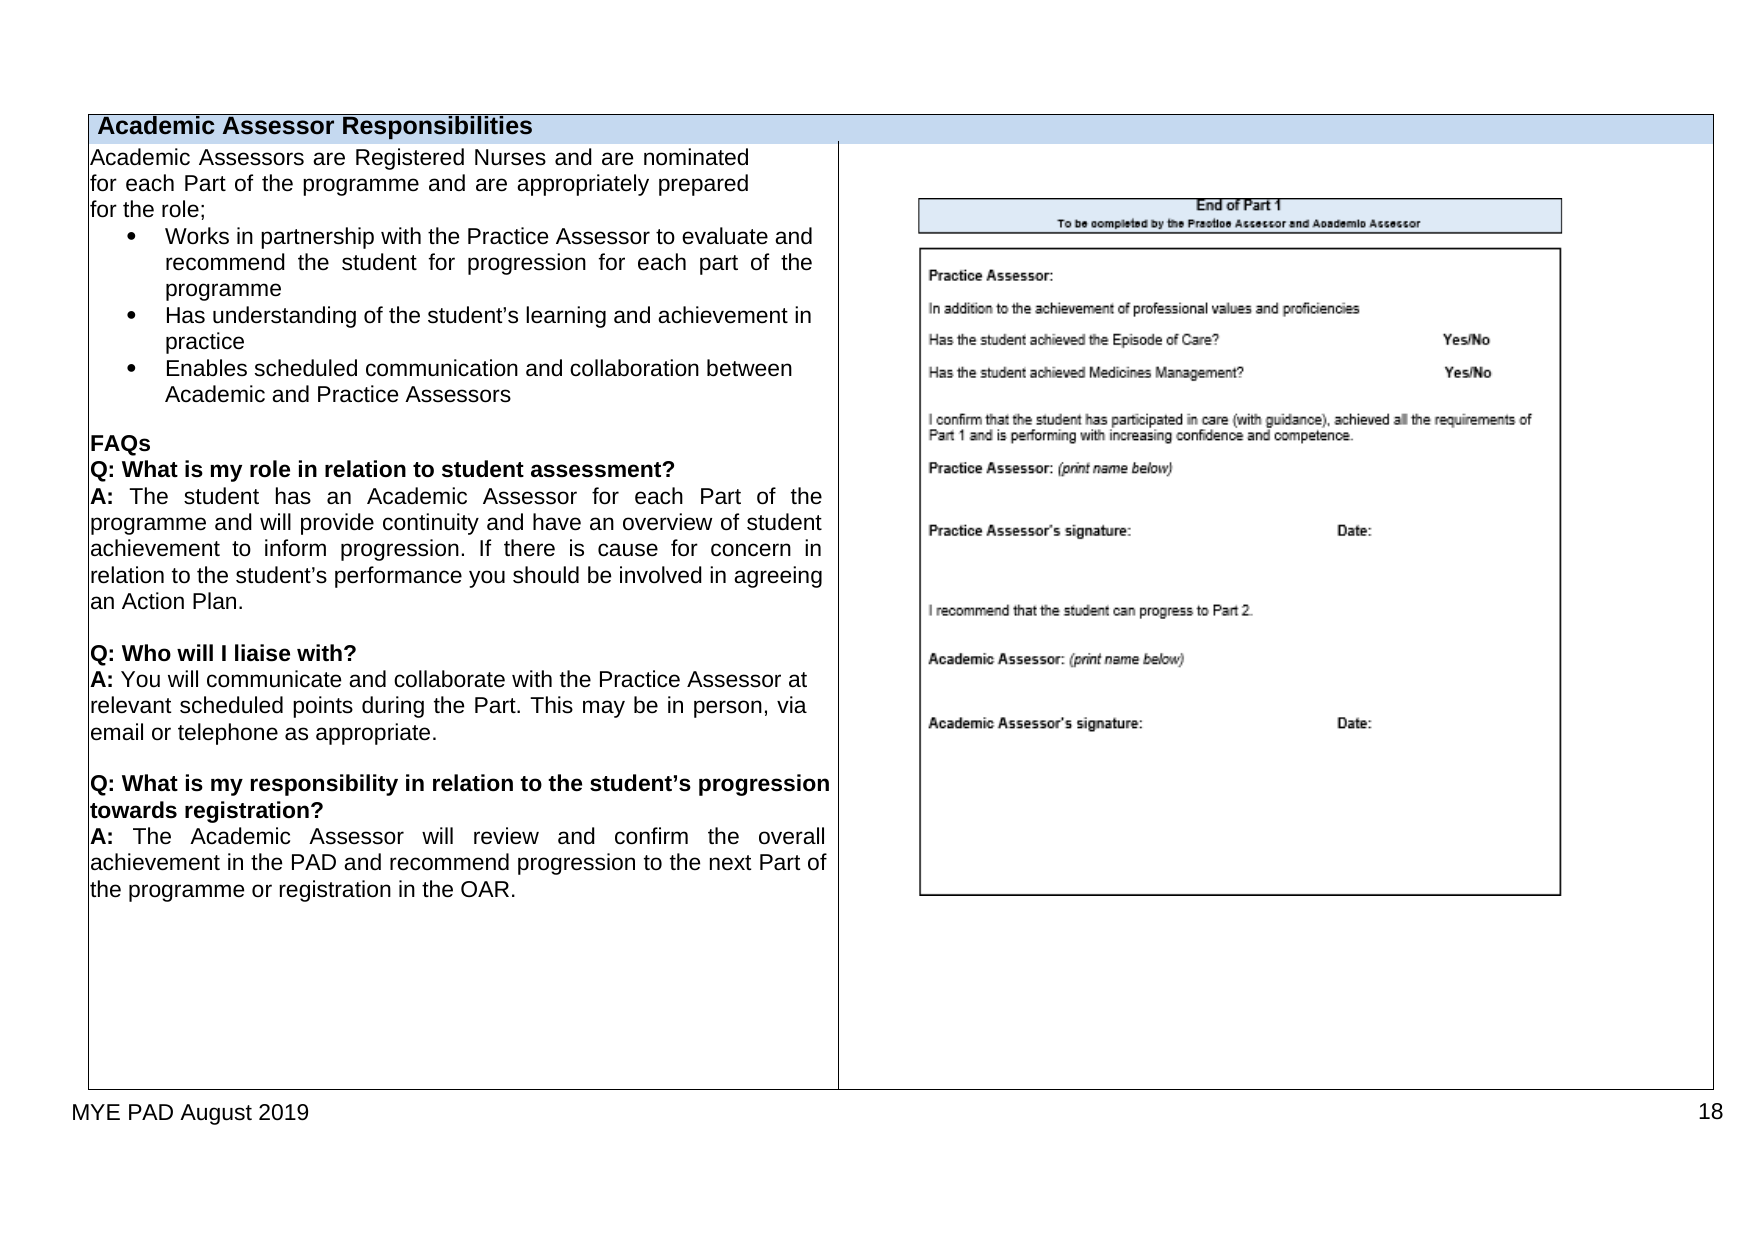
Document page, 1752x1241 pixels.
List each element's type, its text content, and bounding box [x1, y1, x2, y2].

table_header Academic Assessor Responsibilities [89, 115, 1713, 141]
picture [918, 198, 1563, 896]
table_cell Academic Assessors are Registered Nurses and are nominated for each Part of the programme and are appropriately prepared for the role; Works in partnership with the Practice Assessor to evaluate and recommend the student for progression for each part of the programme Has understanding of the student’s learning and achievement in practice Enables scheduled communication and collaboration between Academic and Practice Assessors FAQs Q: What is my role in relation to student assessment? A: The student has an Academic Assessor for each Part of the programme and will provide continuity and have an overview of student achievement to inform progression. If there is cause for concern in relation to the student’s performance you should be involved in agreeing an Action Plan. Q: Who will I liaise with? A: You will communicate and collaborate with the Practice Assessor at relevant scheduled points during the Part. This may be in person, via email or telephone as appropriate. Q: What is my responsibility in relation to the student’s progression towards registration? A: The Academic Assessor will review and confirm the overall achievement in the PAD and recommend progression to the next Part of the programme or registration in the OAR. [89, 144, 838, 1088]
table_cell [839, 144, 1713, 1088]
